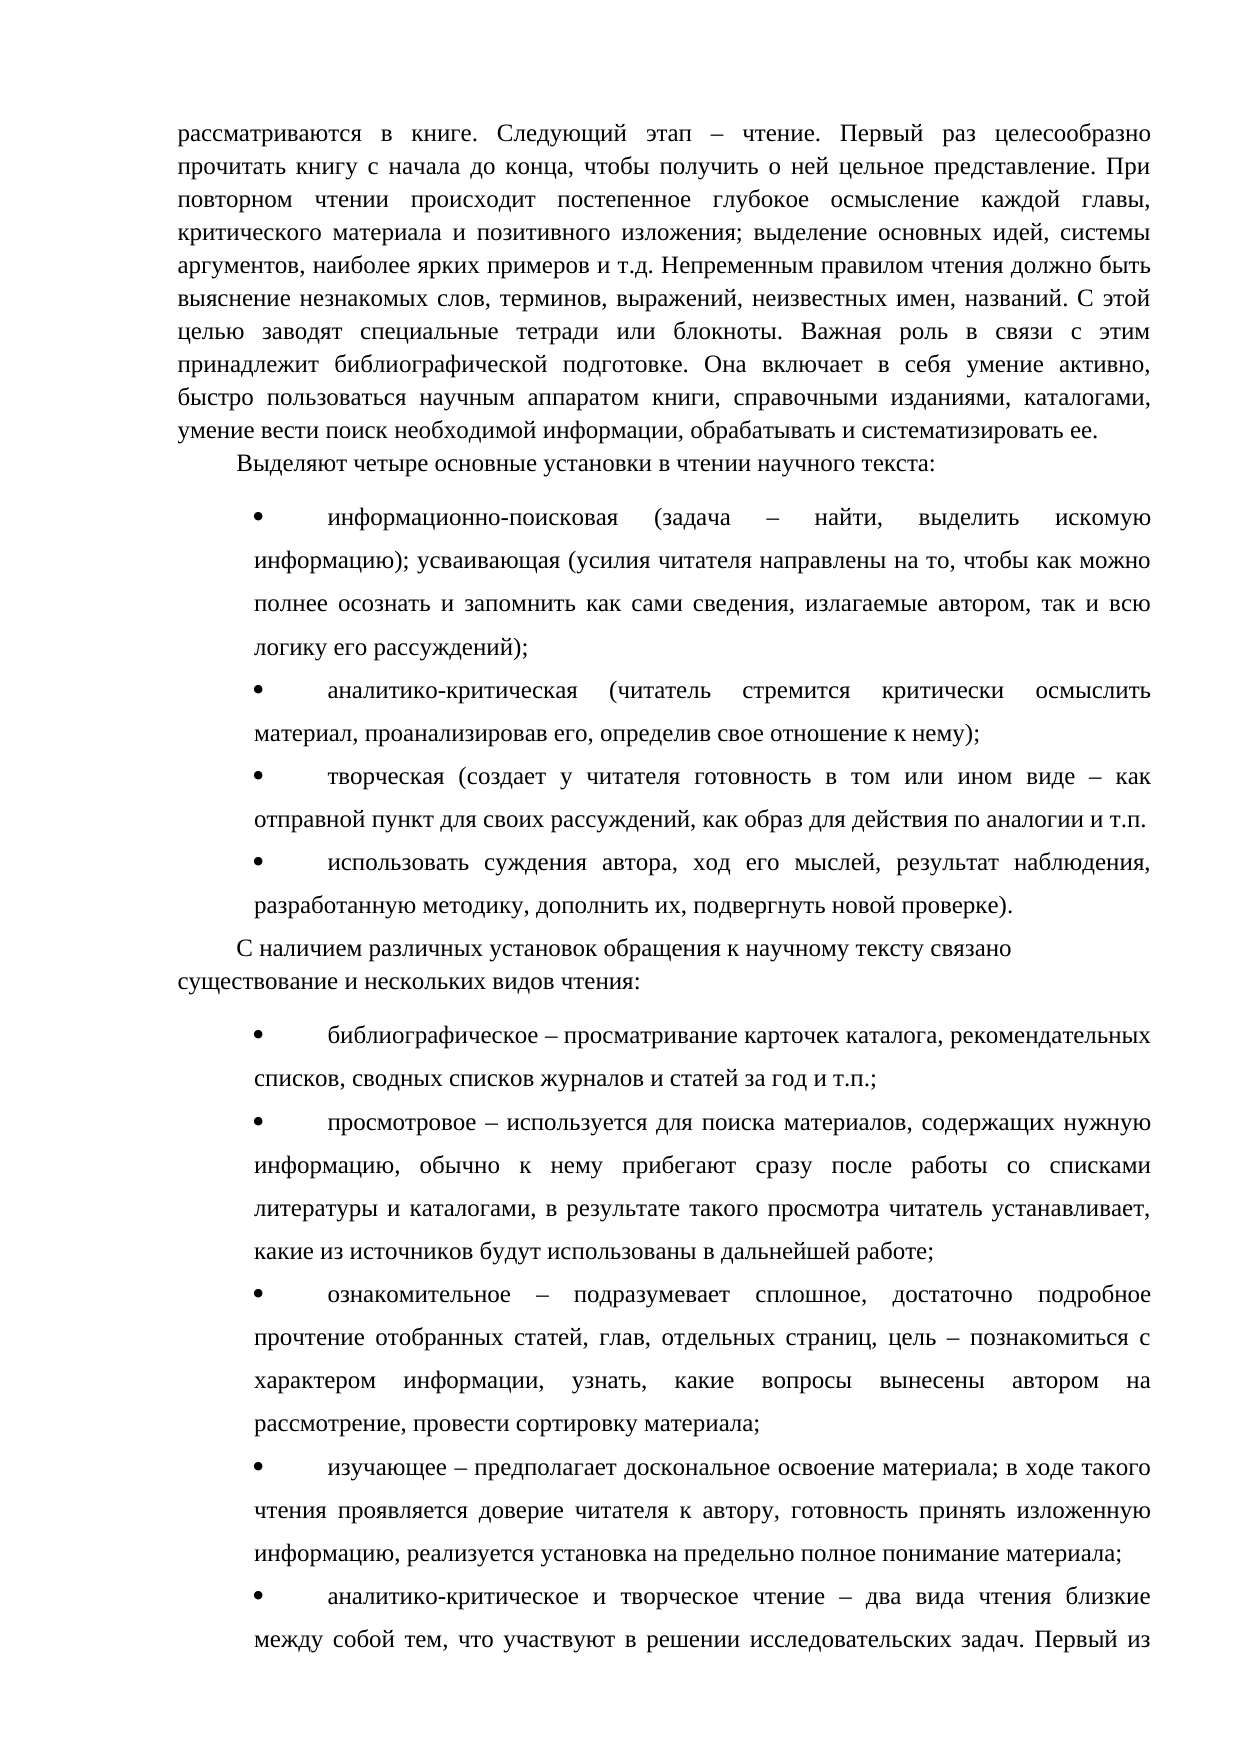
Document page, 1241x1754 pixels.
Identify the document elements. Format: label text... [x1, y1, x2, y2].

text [254, 1581, 1152, 1653]
text информационно-поисковая (задача – найти, выделить искомую информацию); усваивающая (усилия читателя направлены на то, чтобы как можно полнее осознать и запомнить как сами сведения, излагаемые автором, так и всю логику его рассуждений); [254, 502, 1152, 660]
text Выделяют четыре основные установки в чтении научного текста: [177, 448, 1152, 477]
text ознакомительное – подразумевает сплошное, достаточно подробное прочтение отобранных статей, глав, отдельных страниц, цель – познакомиться с характером информации, узнать, какие вопросы вынесены автором на рассмотрение, провести сортировку материала; [254, 1279, 1152, 1437]
text просмотровое – используется для поиска материалов, содержащих нужную информацию, обычно к нему прибегают сразу после работы со списками литературы и каталогами, в результате такого просмотра читатель устанавливает, какие из источников будут использованы в дальнейшей работе; [254, 1107, 1152, 1265]
text С наличием различных установок обращения к научному тексту связано существование и нескольких видов чтения: [177, 933, 1152, 995]
text изучающее – предполагает доскональное освоение материала; в ходе такого чтения проявляется доверие читателя к автору, готовность принять изложенную информацию, реализуется установка на предельно полное понимание материала; [254, 1452, 1152, 1567]
text творческая (создает у читателя готовность в том или ином виде – как отправной пункт для своих рассуждений, как образ для действия по аналогии и т.п. [254, 761, 1152, 833]
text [177, 118, 1152, 444]
text использовать суждения автора, ход его мыслей, результат наблюдения, разработанную методику, дополнить их, подвергнуть новой проверке). [254, 847, 1152, 919]
text библиографическое – просматривание карточек каталога, рекомендательных списков, сводных списков журналов и статей за год и т.п.; [254, 1020, 1152, 1092]
text аналитико-критическая (читатель стремится критически осмыслить материал, проанализировав его, определив свое отношение к нему); [254, 675, 1152, 747]
